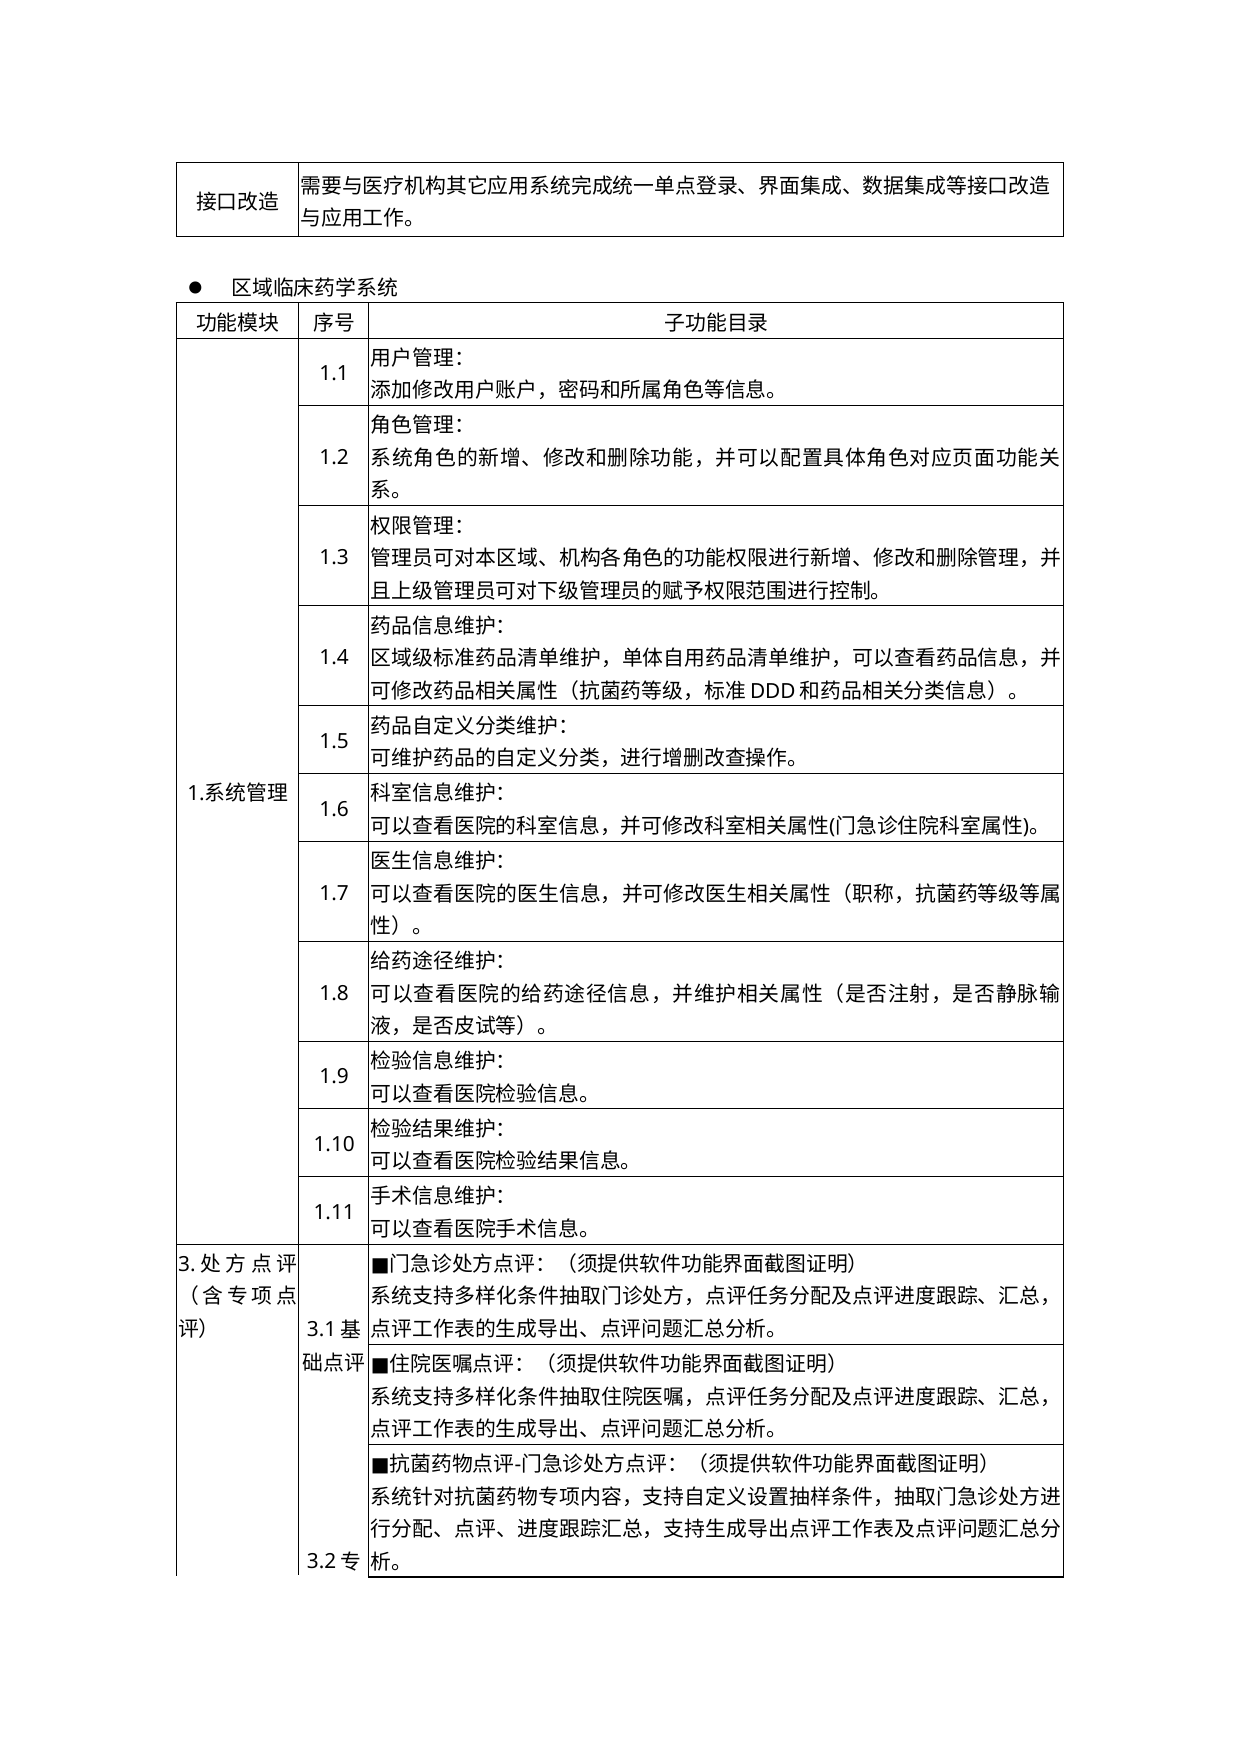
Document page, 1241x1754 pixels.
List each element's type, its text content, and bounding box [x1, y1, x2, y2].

table_cell 1.2 [299, 406, 368, 505]
table_cell 权限管理： 管理员可对本区域、机构各角色的功能权限进行新增、修改和删除管理，并且上级管理员可对下级管理员的赋予权限范围进行控制。 [369, 506, 1063, 605]
table_cell 手术信息维护： 可以查看医院手术信息。 [369, 1177, 1063, 1243]
table_cell 3.1基础点评 [299, 1245, 368, 1444]
table_cell 1.9 [299, 1042, 368, 1108]
table_cell 1.系统管理 [177, 339, 298, 1243]
table_cell 1.6 [299, 774, 368, 841]
table_cell ■抗菌药物点评-门急诊处方点评：（须提供软件功能界面截图证明） 系统针对抗菌药物专项内容，支持自定义设置抽样条件，抽取门急诊处方进行分配、点评、进度跟踪汇总，支持生成导出点评工作表及点评问题汇总分析。 [369, 1445, 1063, 1576]
table_cell 检验结果维护： 可以查看医院检验结果信息。 [369, 1109, 1063, 1176]
table_cell 给药途径维护： 可以查看医院的给药途径信息，并维护相关属性（是否注射，是否静脉输液，是否皮试等）。 [369, 942, 1063, 1041]
table_cell 角色管理： 系统角色的新增、修改和删除功能，并可以配置具体角色对应页面功能关系。 [369, 406, 1063, 505]
table_cell ■住院医嘱点评：（须提供软件功能界面截图证明） 系统支持多样化条件抽取住院医嘱，点评任务分配及点评进度跟踪、汇总，点评工作表的生成导出、点评问题汇总分析。 [369, 1345, 1063, 1444]
table_cell ■门急诊处方点评：（须提供软件功能界面截图证明） 系统支持多样化条件抽取门诊处方，点评任务分配及点评进度跟踪、汇总，点评工作表的生成导出、点评问题汇总分析。 [369, 1245, 1063, 1344]
table_cell 1.10 [299, 1109, 368, 1176]
table_cell 接口改造 [177, 163, 298, 236]
table_cell 医生信息维护： 可以查看医院的医生信息，并可修改医生相关属性（职称，抗菌药等级等属性）。 [369, 842, 1063, 941]
table_cell 1.11 [299, 1177, 368, 1243]
table_header 功能模块 [177, 303, 298, 337]
table_cell 用户管理： 添加修改用户账户，密码和所属角色等信息。 [369, 339, 1063, 405]
table_cell 1.5 [299, 706, 368, 773]
table_cell 1.8 [299, 942, 368, 1041]
table_cell 3.处方点评（含专项点评） [177, 1245, 299, 1576]
table_cell 3.2专项点评 [299, 1444, 368, 1576]
table_cell 1.1 [299, 339, 368, 405]
table_cell 检验信息维护： 可以查看医院检验信息。 [369, 1042, 1063, 1108]
table_cell 需要与医疗机构其它应用系统完成统一单点登录、界面集成、数据集成等接口改造与应用工作。 [299, 163, 1063, 236]
table_cell 1.4 [299, 606, 368, 705]
table_cell 1.3 [299, 506, 368, 605]
table_cell 药品信息维护： 区域级标准药品清单维护，单体自用药品清单维护，可以查看药品信息，并可修改药品相关属性（抗菌药等级，标准DDD和药品相关分类信息）。 [369, 606, 1063, 705]
table_cell 药品自定义分类维护： 可维护药品的自定义分类，进行增删改查操作。 [369, 706, 1063, 773]
table_cell 科室信息维护： 可以查看医院的科室信息，并可修改科室相关属性(门急诊住院科室属性)。 [369, 774, 1063, 841]
table_cell 1.7 [299, 842, 368, 941]
list 区域临床药学系统 [187, 270, 1053, 302]
table_header 序号 [299, 303, 368, 337]
table_header 子功能目录 [369, 303, 1063, 337]
